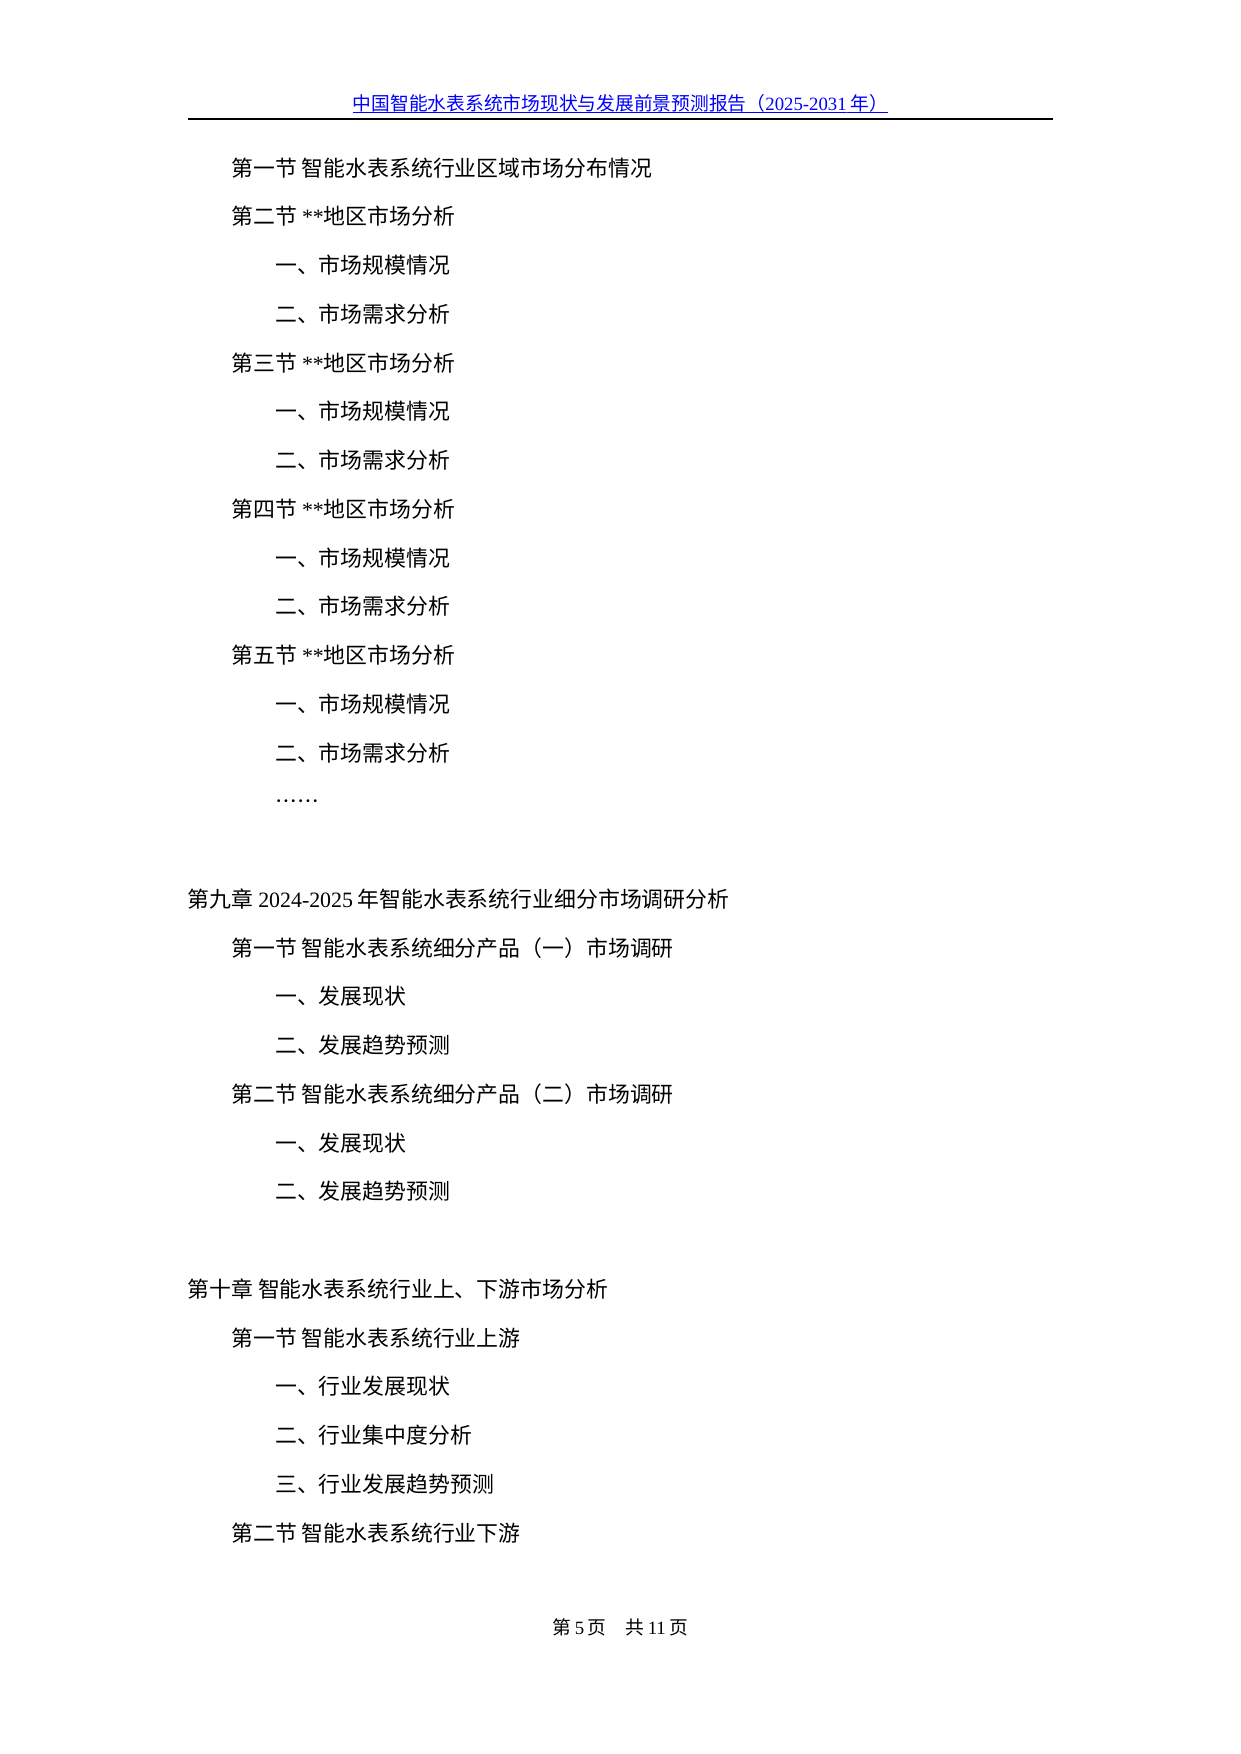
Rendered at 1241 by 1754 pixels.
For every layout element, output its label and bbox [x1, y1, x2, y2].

text [187, 150, 1053, 1548]
